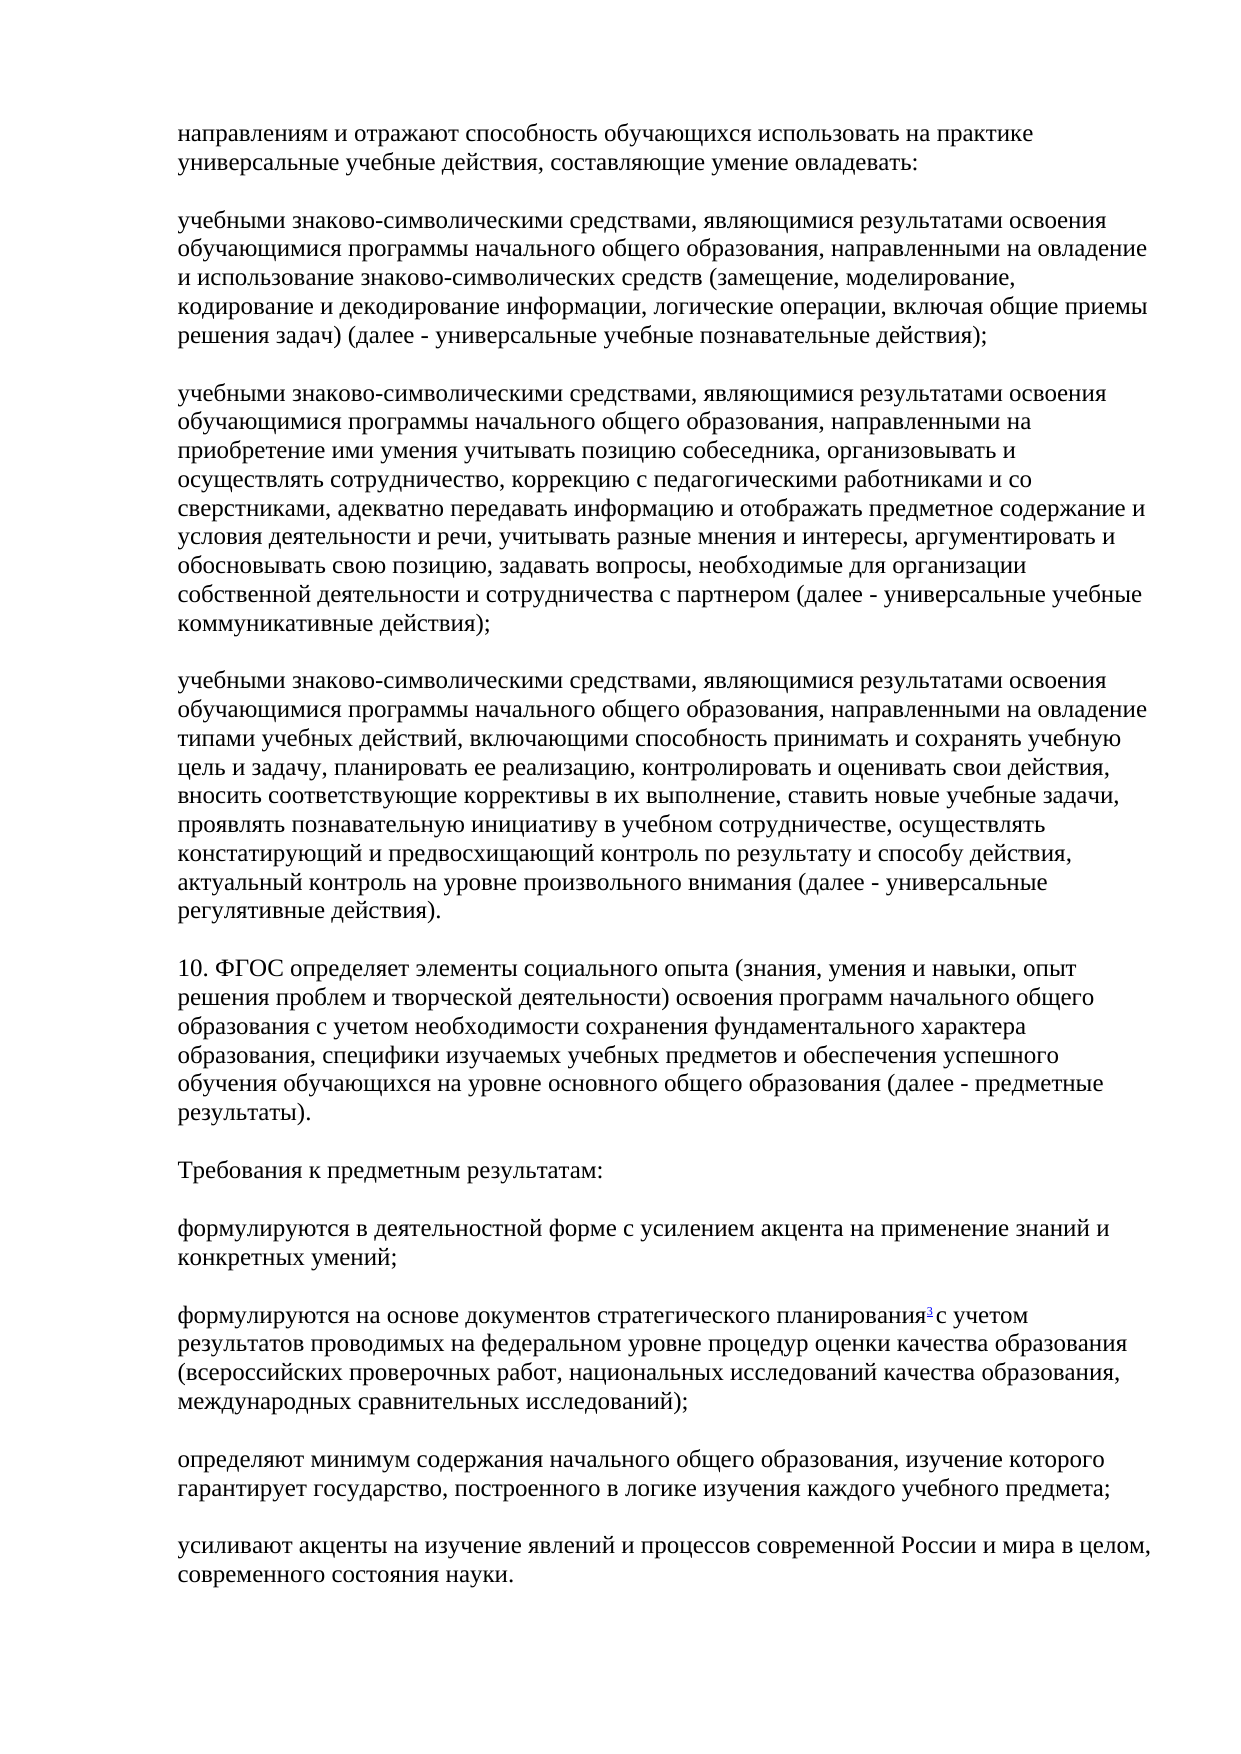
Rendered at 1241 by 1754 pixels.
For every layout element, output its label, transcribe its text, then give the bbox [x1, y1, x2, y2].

text учебными знаково-символическими средствами, являющимися результатами освоения обучающимися программы начального общего образования, направленными на овладение типами учебных действий, включающими способность принимать и сохранять учебную цель и задачу, планировать ее реализацию, контролировать и оценивать свои действия, вносить соответствующие коррективы в их выполнение, ставить новые учебные задачи, проявлять познавательную инициативу в учебном сотрудничестве, осуществлять констатирующий и предвосхищающий контроль по результату и способу действия, актуальный контроль на уровне произвольного внимания (далее - универсальные регулятивные действия). [177, 666, 1152, 924]
text усиливают акценты на изучение явлений и процессов современной России и мира в целом, современного состояния науки. [177, 1531, 1152, 1588]
text учебными знаково-символическими средствами, являющимися результатами освоения обучающимися программы начального общего образования, направленными на приобретение ими умения учитывать позицию собеседника, организовывать и осуществлять сотрудничество, коррекцию с педагогическими работниками и со сверстниками, адекватно передавать информацию и отображать предметное содержание и условия деятельности и речи, учитывать разные мнения и интересы, аргументировать и обосновывать свою позицию, задавать вопросы, необходимые для организации собственной деятельности и сотрудничества с партнером (далее - универсальные учебные коммуникативные действия); [177, 378, 1152, 636]
text определяют минимум содержания начального общего образования, изучение которого гарантирует государство, построенного в логике изучения каждого учебного предмета; [177, 1444, 1152, 1501]
text 10. ФГОС определяет элементы социального опыта (знания, умения и навыки, опыт решения проблем и творческой деятельности) освоения программ начального общего образования с учетом необходимости сохранения фундаментального характера образования, специфики изучаемых учебных предметов и обеспечения успешного обучения обучающихся на уровне основного общего образования (далее - предметные результаты). [177, 953, 1152, 1126]
text учебными знаково-символическими средствами, являющимися результатами освоения обучающимися программы начального общего образования, направленными на овладение и использование знаково-символических средств (замещение, моделирование, кодирование и декодирование информации, логические операции, включая общие приемы решения задач) (далее - универсальные учебные познавательные действия); [177, 205, 1152, 348]
text формулируются на основе документов стратегического планирования3 с учетом результатов проводимых на федеральном уровне процедур оценки качества образования (всероссийских проверочных работ, национальных исследований качества образования, международных сравнительных исследований); [177, 1300, 1152, 1415]
text формулируются в деятельностной форме с усилением акцента на применение знаний и конкретных умений; [177, 1213, 1152, 1271]
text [177, 118, 1152, 176]
text Требования к предметным результатам: [177, 1155, 1152, 1184]
